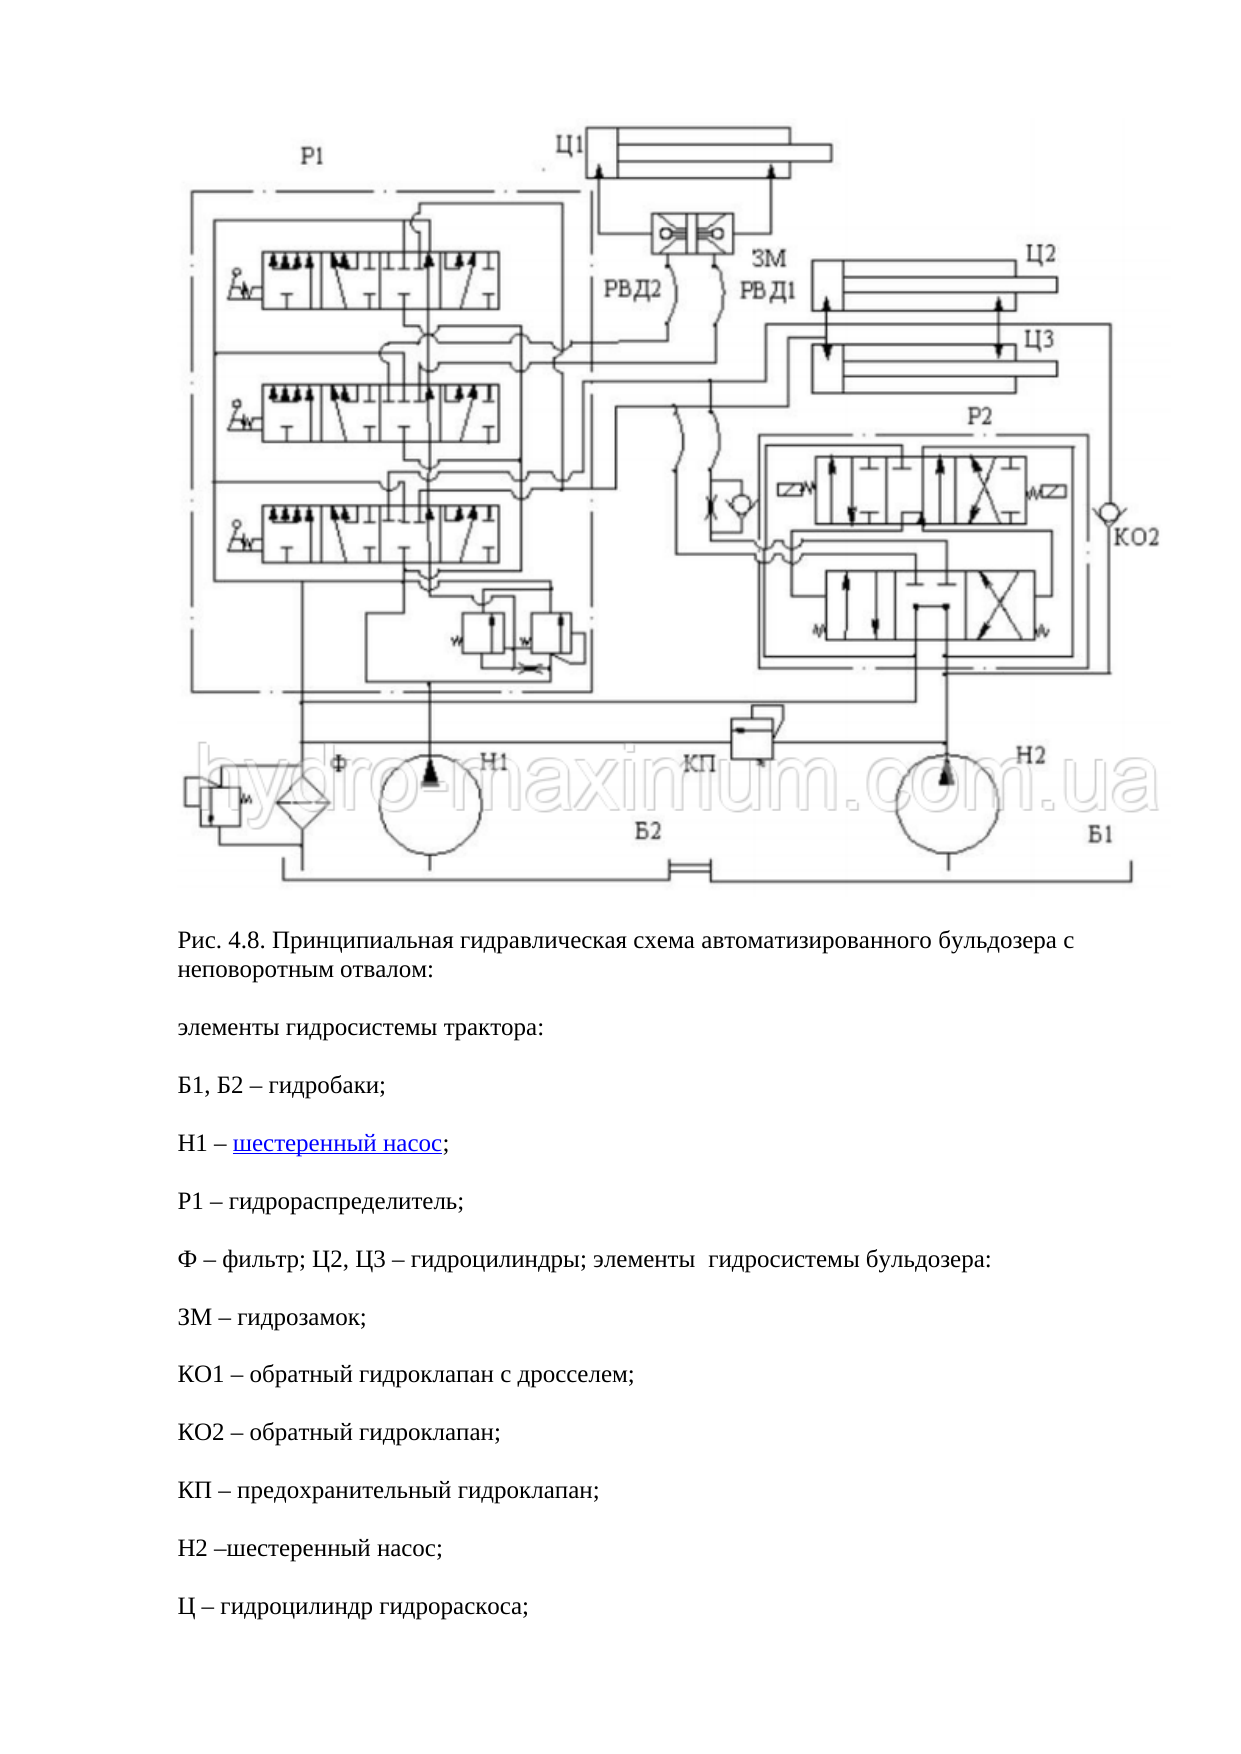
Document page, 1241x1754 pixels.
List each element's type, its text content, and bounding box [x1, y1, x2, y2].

text Б1, Б2 – гидробаки; [177, 1070, 1152, 1099]
text КП – предохранительный гидроклапан; [177, 1475, 1152, 1504]
text КО2 – обратный гидроклапан; [177, 1417, 1152, 1446]
text Ц – гидроцилиндр гидрораскоса; [177, 1591, 1152, 1620]
text ЗМ – гидрозамок; [177, 1302, 1152, 1330]
text Ф – фильтр; Ц2, Ц3 – гидроцилиндры; элементы гидросистемы бульдозера: [177, 1244, 1152, 1272]
text Н2 –шестеренный насос; [177, 1533, 1152, 1562]
text Р1 – гидрораспределитель; [177, 1186, 1152, 1214]
text элементы гидросистемы трактора: [177, 1012, 1152, 1041]
text Рис. 4.8. Принципиальная гидравлическая схема автоматизированного бульдозера с неповоротным отвалом: [177, 925, 1152, 983]
text Н1 – шестеренный насос; [177, 1128, 1152, 1157]
text КО1 – обратный гидроклапан с дросселем; [177, 1359, 1152, 1388]
picture [177, 118, 1178, 897]
